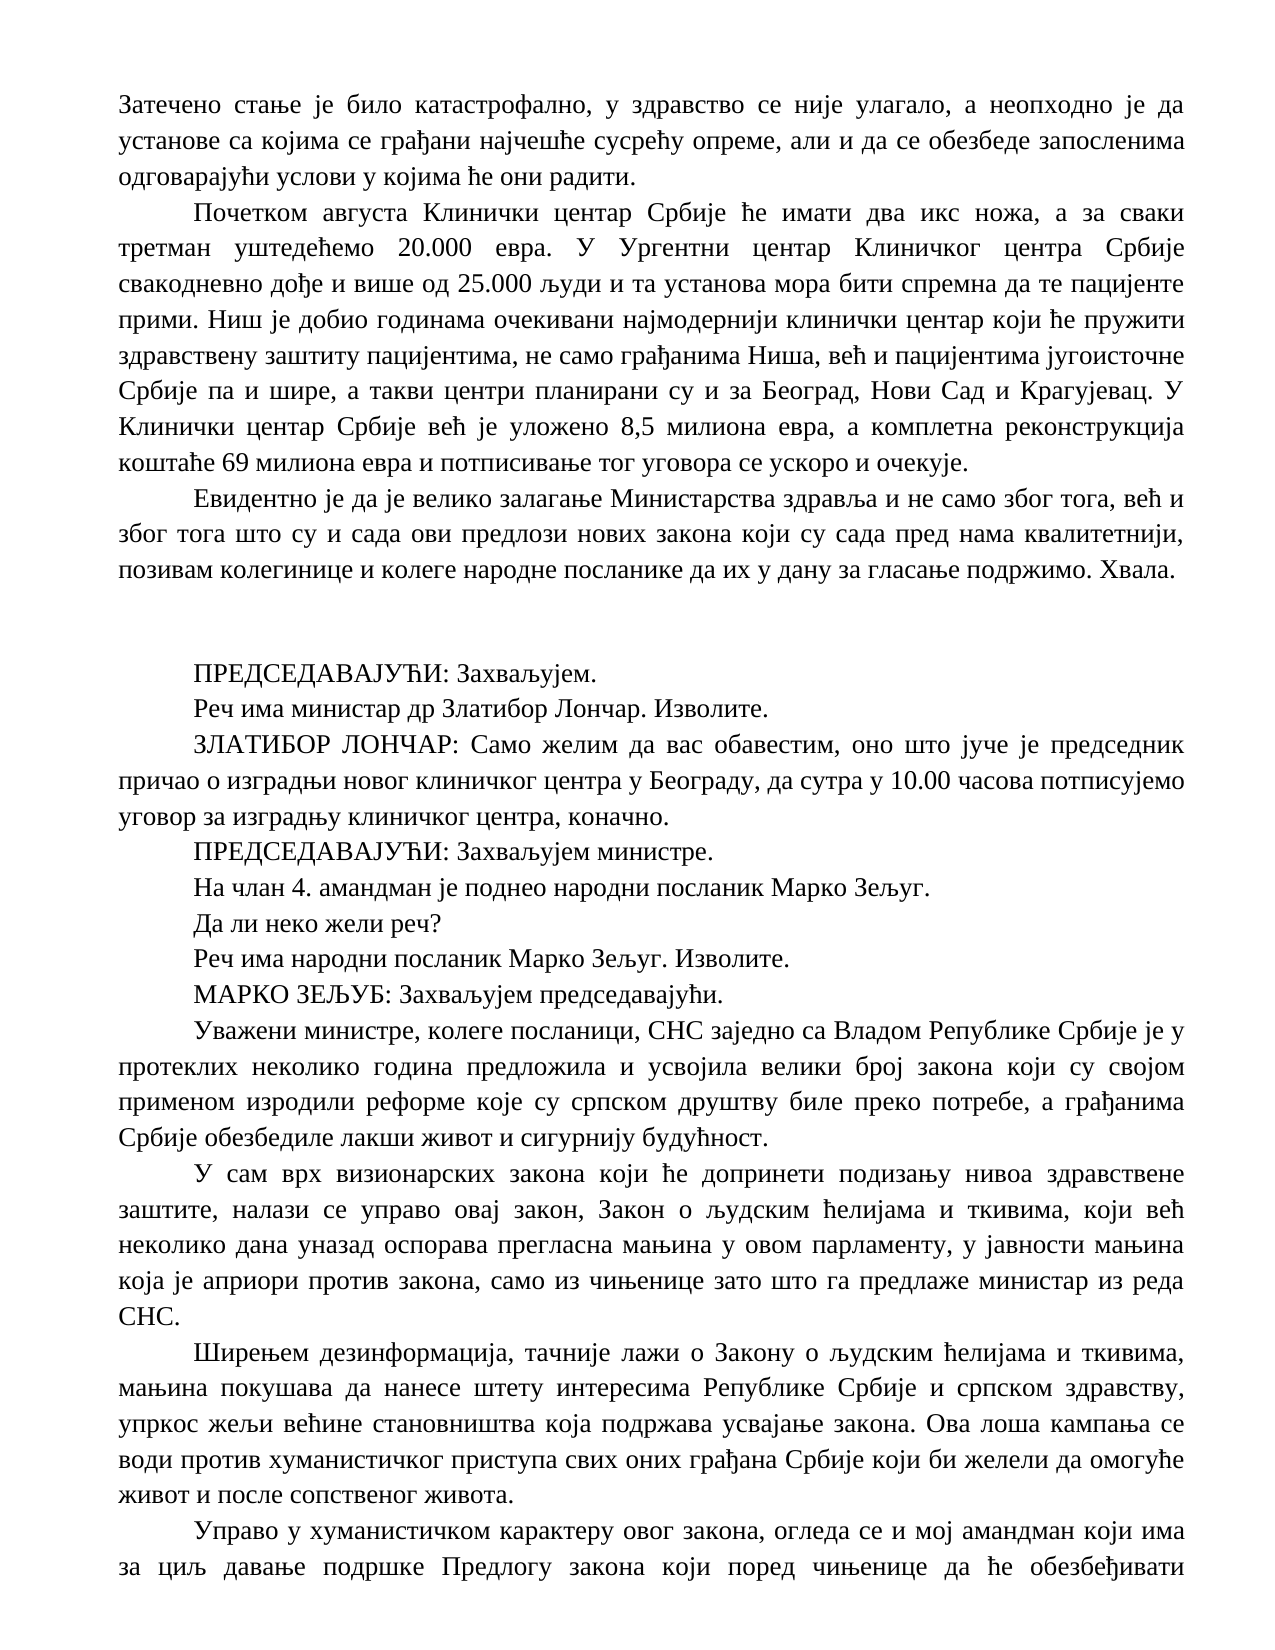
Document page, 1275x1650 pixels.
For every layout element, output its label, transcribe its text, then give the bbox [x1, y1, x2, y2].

text Уважени министре, колеге посланици, СНС заједно са Владом Републике Србије је у протеклих неколико година предложила и усвојила велики број закона који су својом применом изродили реформе које су српском друштву биле преко потребе, а грађанима Србије обезбедиле лакши живот и сигурнију будућност. [118, 1014, 1186, 1152]
text Реч има народни посланик Марко Зељуг. Изволите. [118, 943, 1186, 974]
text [118, 1514, 1186, 1581]
text У сам врх визионарских закона који ће допринети подизању нивоа здравствене заштите, налази се управо овај закон, Закон о људским ћелијама и ткивима, који већ неколико дана уназад оспорава прегласна мањина у овом парламенту, у јавности мањина која је априори против закона, само из чињенице зато што га предлаже министар из реда СНС. [118, 1157, 1186, 1331]
text Почетком августа Клинички центар Србије ће имати два икс ножа, а за сваки третман уштедећемо 20.000 евра. У Ургентни центар Клиничког центра Србије свакодневно дође и више од 25.000 људи и та установа мора бити спремна да те пацијенте прими. Ниш је добио годинама очекивани најмодернији клинички центар који ће пружити здравствену заштиту пацијентима, не само грађанима Ниша, већ и пацијентима југоисточне Србије па и шире, а такви центри планирани су и за Београд, Нови Сад и Крагујевац. У Клинички центар Србије већ је уложено 8,5 милиона евра, а комплетна реконструкција коштаће 69 милиона евра и потписивање тог уговора се ускоро и очекује. [118, 196, 1186, 477]
text ПРЕДСЕДАВАЈУЋИ: Захваљујем. [118, 657, 1186, 688]
text МАРКО ЗЕЉУБ: Захваљујем председавајући. [118, 978, 1186, 1009]
text На члан 4. амандман је поднео народни посланик Марко Зељуг. [118, 871, 1186, 902]
text Реч има министар др Златибор Лончар. Изволите. [118, 692, 1186, 724]
text ПРЕДСЕДАВАЈУЋИ: Захваљујем министре. [118, 835, 1186, 867]
text Да ли неко жели реч? [118, 907, 1186, 938]
text Ширењем дезинформација, тачније лажи о Закону о људским ћелијама и ткивима, мањина покушава да нанесе штету интересима Републике Србије и српском здравству, упркос жељи већине становништва која подржава усвајање закона. Ова лоша кампања се води против хуманистичког приступа свих оних грађана Србије који би желели да омогуће живот и после сопственог живота. [118, 1336, 1186, 1510]
text Евидентно је да је велико залагање Министарства здравља и не само због тога, већ и због тога што су и сада ови предлози нових закона који су сада пред нама квалитетнији, позивам колегинице и колеге народне посланике да их у дану за гласање подржимо. Хвала. [118, 482, 1186, 584]
text ЗЛАТИБОР ЛОНЧАР: Само желим да вас обавестим, оно што јуче је председник причао о изградњи новог клиничког центра у Београду, да сутра у 10.00 часова потписујемо уговор за изградњу клиничког центра, коначно. [118, 728, 1186, 831]
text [118, 89, 1186, 191]
